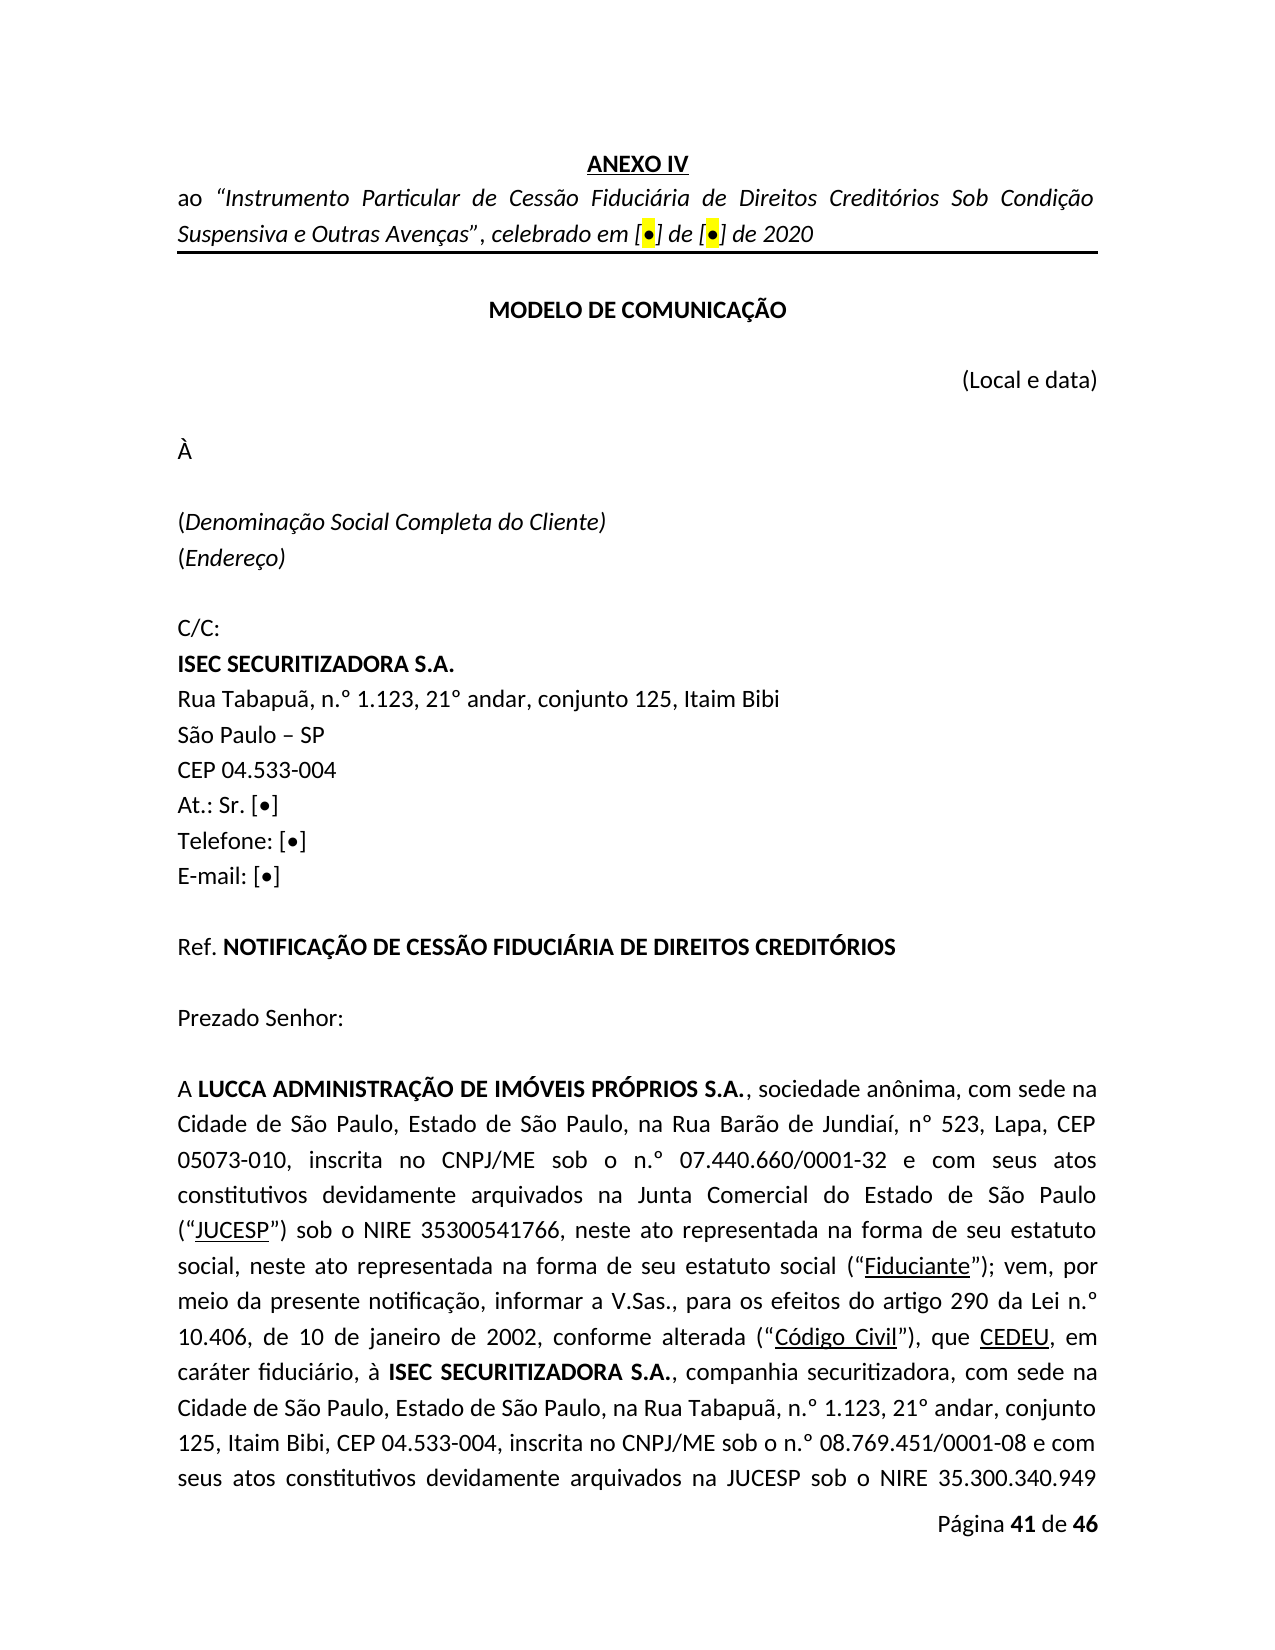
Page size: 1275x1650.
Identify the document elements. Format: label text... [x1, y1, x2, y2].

text São Paulo – SP [177, 715, 1098, 750]
text ANEXO IV [177, 148, 1098, 178]
text ISEC SECURITIZADORA S.A. [177, 644, 1098, 679]
text Prezado Senhor: [177, 998, 1098, 1033]
text C/C: [177, 608, 1098, 644]
text À [177, 431, 1098, 467]
text Rua Tabapuã, n.º 1.123, 21º andar, conjunto 125, Itaim Bibi [177, 679, 1098, 715]
text (Denominação Social Completa do Cliente) [177, 502, 1098, 538]
text CEP 04.533-004 [177, 750, 1098, 786]
text At.: Sr. [•] [177, 786, 1098, 821]
text (Endereço) [177, 538, 1098, 573]
text Telefone: [•] [177, 821, 1098, 856]
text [177, 1069, 1098, 1494]
text Ref. NOTIFICAÇÃO DE CESSÃO FIDUCIÁRIA DE DIREITOS CREDITÓRIOS [177, 927, 1098, 963]
text ao “Instrumento Particular de Cessão Fiduciária de Direitos Creditórios Sob Condição Suspensiva e Outras Avenças”, celebrado em [•] de [•] de 2020 [177, 178, 1098, 251]
text MODELO DE COMUNICAÇÃO [177, 290, 1098, 325]
text (Local e data) [177, 361, 1098, 396]
text E-mail: [•] [177, 856, 1098, 892]
